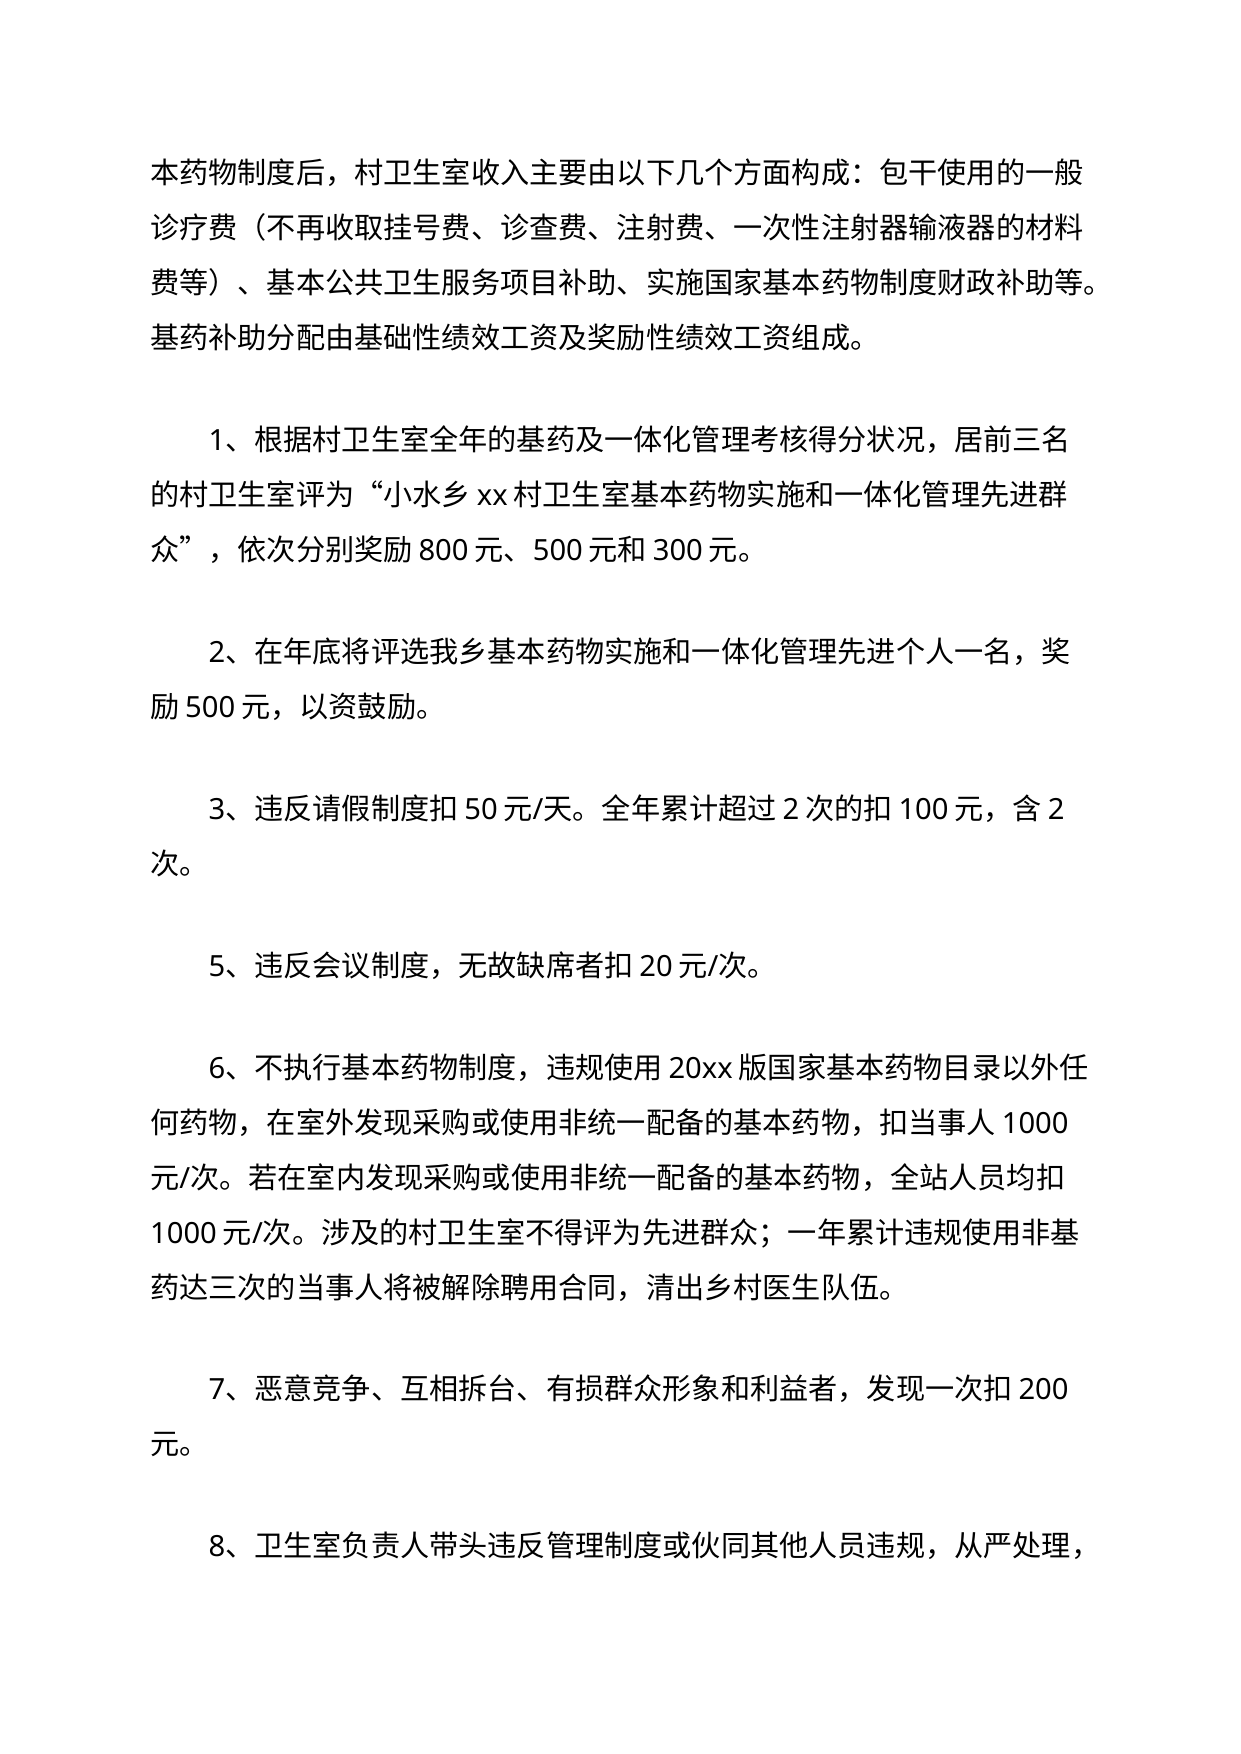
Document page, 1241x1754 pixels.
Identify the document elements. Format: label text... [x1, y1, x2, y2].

text 6、不执行基本药物制度，违规使用20xx版国家基本药物目录以外任何药物，在室外发现采购或使用非统一配备的基本药物，扣当事人1000元/次。若在室内发现采购或使用非统一配备的基本药物，全站人员均扣1000元/次。涉及的村卫生室不得评为先进群众；一年累计违规使用非基药达三次的当事人将被解除聘用合同，清出乡村医生队伍。 [150, 1044, 1090, 1306]
text 3、违反请假制度扣50元/天。全年累计超过2次的扣100元，含2次。 [150, 785, 1090, 883]
text 1、根据村卫生室全年的基药及一体化管理考核得分状况，居前三名的村卫生室评为“小水乡xx村卫生室基本药物实施和一体化管理先进群众”，依次分别奖励800元、500元和300元。 [150, 416, 1090, 569]
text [150, 1523, 1090, 1565]
text 7、恶意竞争、互相拆台、有损群众形象和利益者，发现一次扣200元。 [150, 1366, 1090, 1463]
text 2、在年底将评选我乡基本药物实施和一体化管理先进个人一名，奖励500元，以资鼓励。 [150, 628, 1090, 726]
text 5、违反会议制度，无故缺席者扣20元/次。 [150, 942, 1090, 984]
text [150, 150, 1090, 357]
